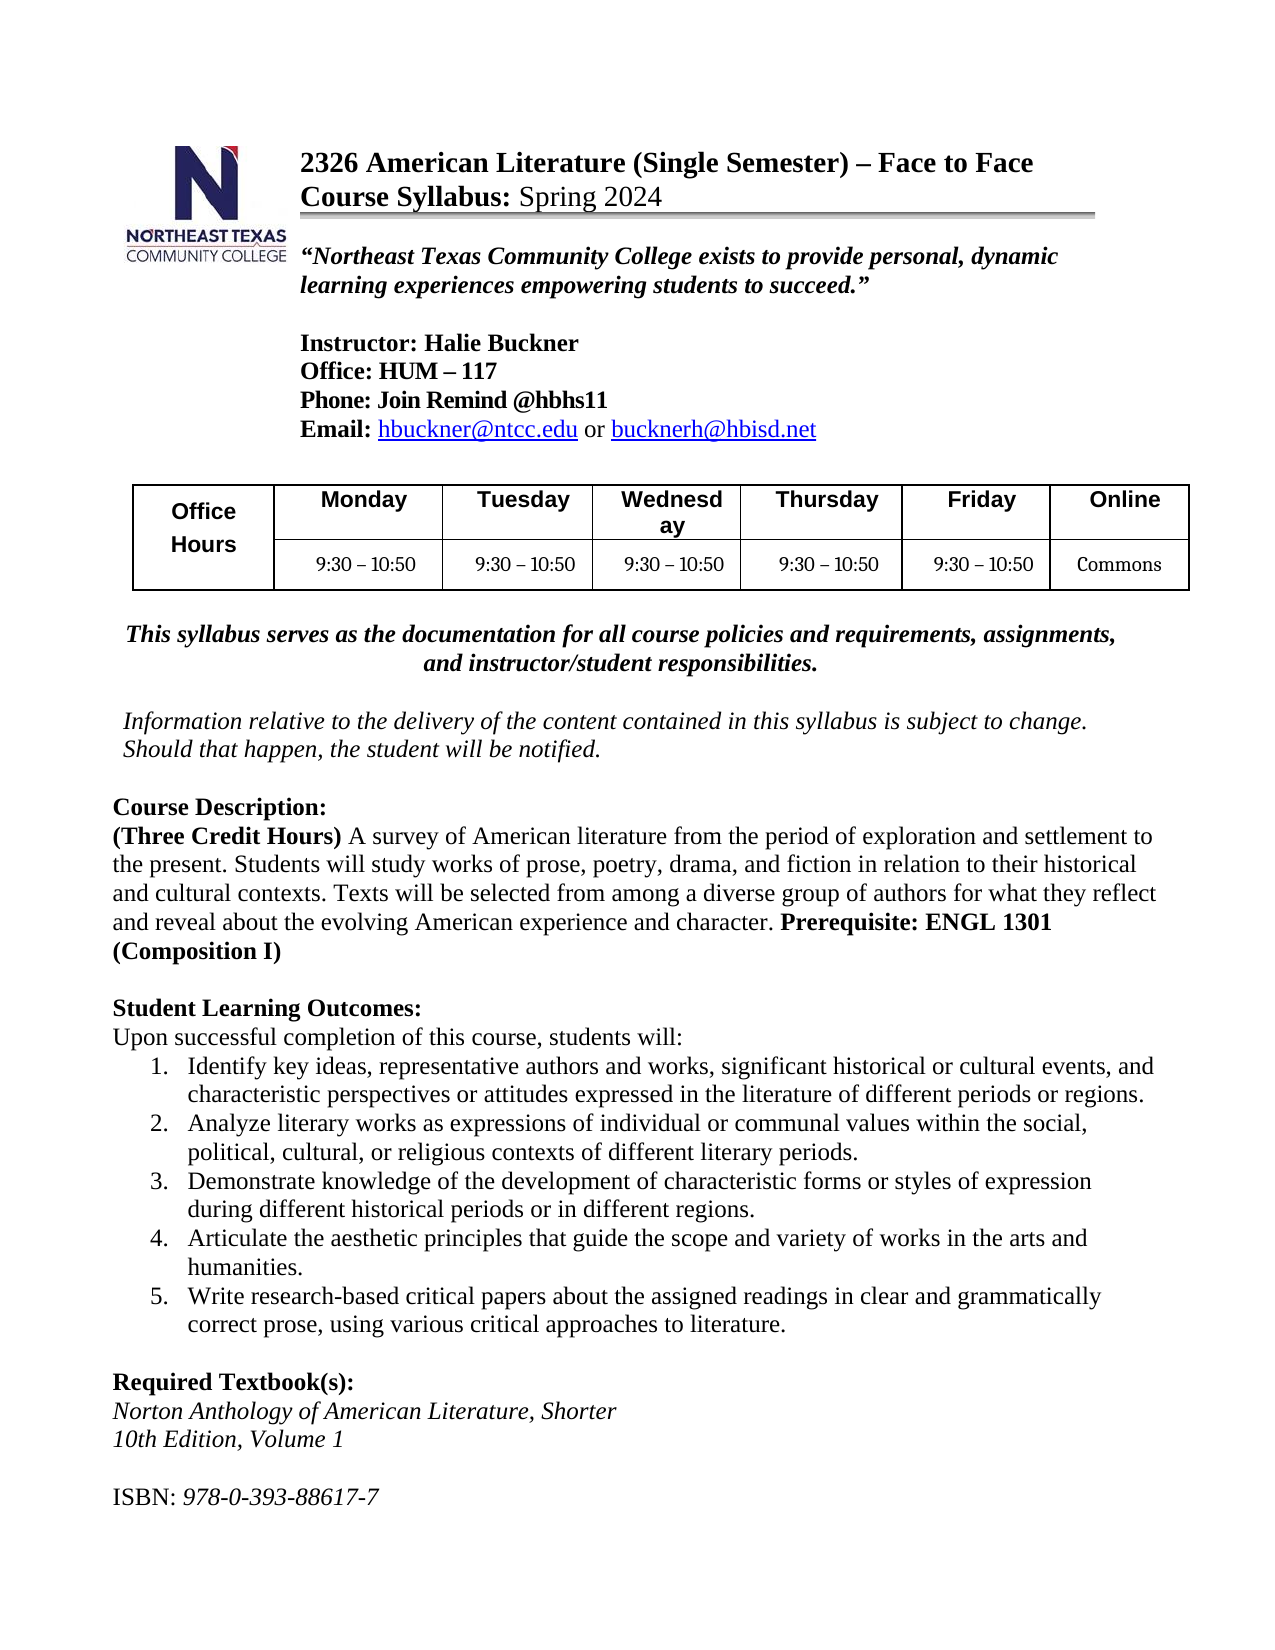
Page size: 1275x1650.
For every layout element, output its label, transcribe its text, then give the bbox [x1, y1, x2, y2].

table_cell 9:30 – 10:50 [741, 540, 901, 589]
table_header Office Hours [134, 486, 273, 589]
list Identify key ideas, representative authors and works, significant historical or cultural events, and characteristic perspectives or attitudes expressed in the literature of different periods or regions. [150, 1051, 1162, 1108]
table_header 2326 American Literature (Single Semester) – Face to Face Course Syllabus: Spring 2024 [289, 146, 1162, 241]
text Student Learning Outcomes: [112, 993, 1162, 1022]
list Articulate the aesthetic principles that guide the scope and variety of works in the arts and humanities. [150, 1223, 1162, 1281]
list Write research-based critical papers about the assigned readings in clear and grammatically correct prose, using various critical approaches to literature. [150, 1281, 1162, 1338]
table_header Thursday [741, 486, 901, 538]
text This syllabus serves as the documentation for all course policies and requirements, assignments, and instructor/student responsibilities. [123, 619, 1121, 677]
text (Three Credit Hours) A survey of American literature from the period of exploration and settlement to the present. Students will study works of prose, poetry, drama, and fiction in relation to their historical and cultural contexts. Texts will be selected from among a diverse group of authors for what they reflect and reveal about the evolving American experience and character. Prerequisite: ENGL 1301 (Composition I) [112, 821, 1162, 964]
table_cell 9:30 – 10:50 [593, 540, 740, 589]
table_cell Commons [1051, 540, 1188, 589]
table_cell 9:30 – 10:50 [275, 540, 442, 589]
list Analyze literary works as expressions of individual or communal values within the social, political, cultural, or religious contexts of different literary periods. [150, 1108, 1162, 1166]
table_cell 9:30 – 10:50 [903, 540, 1049, 589]
table_header Wednesday [593, 486, 740, 538]
table_header Online [1051, 486, 1188, 538]
table_header Tuesday [443, 486, 592, 538]
text Required Textbook(s): [112, 1367, 1162, 1396]
picture [123, 146, 289, 265]
text Upon successful completion of this course, students will: [112, 1022, 1162, 1051]
table_cell 9:30 – 10:50 [443, 540, 592, 589]
list Demonstrate knowledge of the development of characteristic forms or styles of expression during different historical periods or in different regions. [150, 1166, 1162, 1223]
text 10th Edition, Volume 1 [112, 1424, 1162, 1453]
table_cell “Northeast Texas Community College exists to provide personal, dynamic learning experiences empowering students to succeed.” Instructor: Halie Buckner Office: HUM – 117 Phone: Join Remind @hbhs11 Email: hbuckner@ntcc.edu or bucknerh@hbisd.net [289, 241, 1162, 451]
text Information relative to the delivery of the content contained in this syllabus is subject to change. Should that happen, the student will be notified. [123, 706, 1121, 763]
table_header [113, 146, 289, 451]
text ISBN: 978-0-393-88617-7 [112, 1482, 1162, 1511]
text Norton Anthology of American Literature, Shorter [112, 1396, 1162, 1424]
table_header Friday [903, 486, 1049, 538]
picture [300, 212, 1096, 219]
table_header Monday [275, 486, 442, 538]
text Course Description: [112, 792, 1162, 821]
